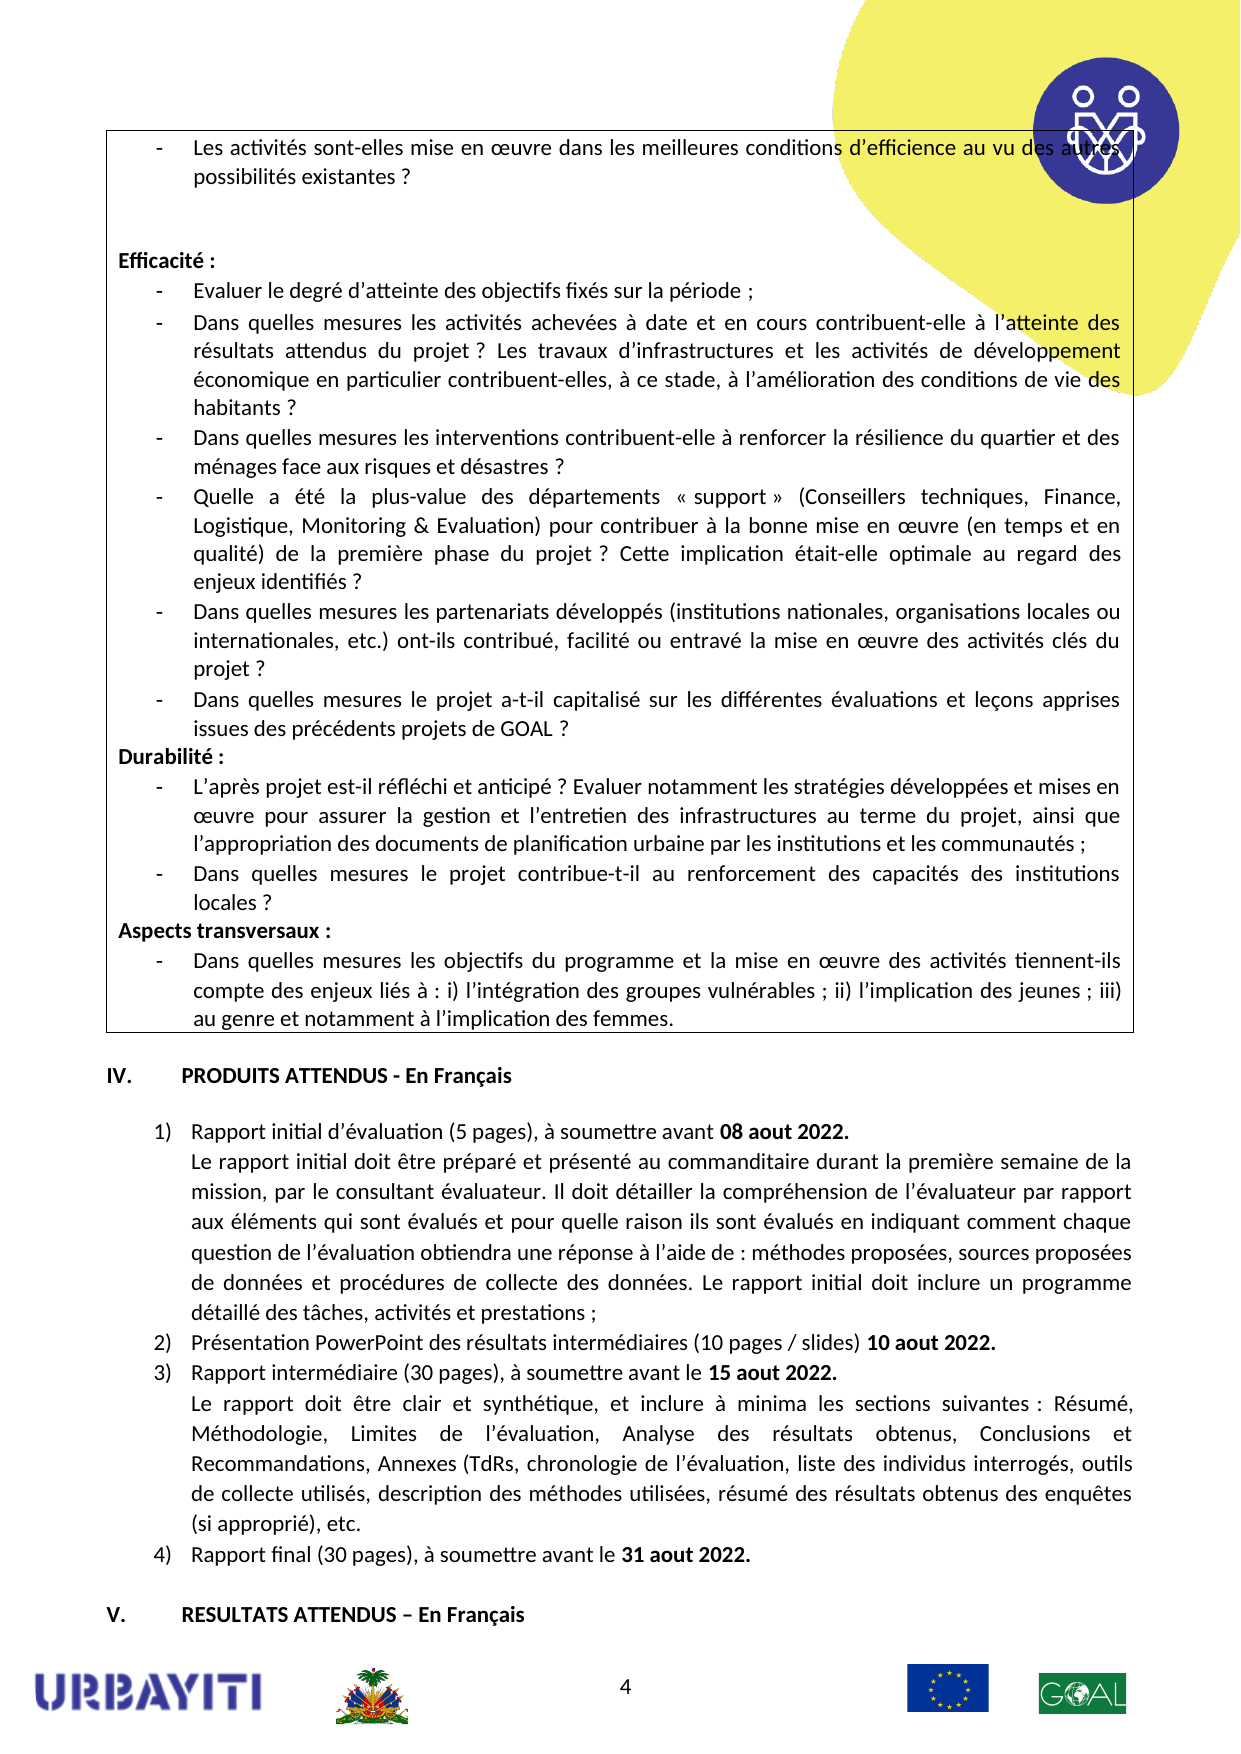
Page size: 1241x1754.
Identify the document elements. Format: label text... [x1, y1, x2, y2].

list Rapport final (30 pages), à soumettre avant le 31 aout 2022. [153, 1540, 1134, 1568]
picture [734, 0, 1241, 401]
text Le rapport initial doit être préparé et présenté au commanditaire durant la première semaine de la mission, par le consultant évaluateur. Il doit détailler la compréhension de l’évaluateur par rapport aux éléments qui sont évalués et pour quelle raison ils sont évalués en indiquant comment chaque question de l’évaluation obtiendra une réponse à l’aide de : méthodes proposées, sources proposées de données et procédures de collecte des données. Le rapport initial doit inclure un programme détaillé des tâches, activités et prestations ; [191, 1147, 1134, 1326]
list RESULTATS ATTENDUS – En Français [106, 1600, 1134, 1628]
picture [1038, 1677, 1129, 1714]
list PRODUITS ATTENDUS - En Français [106, 1061, 1134, 1089]
picture [907, 1664, 989, 1712]
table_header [107, 131, 1133, 1032]
picture [336, 1667, 408, 1725]
list Rapport initial d’évaluation (5 pages), à soumettre avant 08 aout 2022. [153, 1117, 1134, 1145]
list Présentation PowerPoint des résultats intermédiaires (10 pages / slides) 10 aout 2022. [153, 1328, 1134, 1356]
picture [28, 1665, 267, 1715]
list Rapport intermédiaire (30 pages), à soumettre avant le 15 aout 2022. [153, 1358, 1134, 1387]
list Le rapport doit être clair et synthétique, et inclure à minima les sections suivantes : Résumé, Méthodologie, Limites de l’évaluation, Analyse des résultats obtenus, Conclusions et Recommandations, Annexes (TdRs, chronologie de l’évaluation, liste des individus interrogés, outils de collecte utilisés, description des méthodes utilisées, résumé des résultats obtenus des enquêtes (si approprié), etc. [191, 1389, 1134, 1538]
